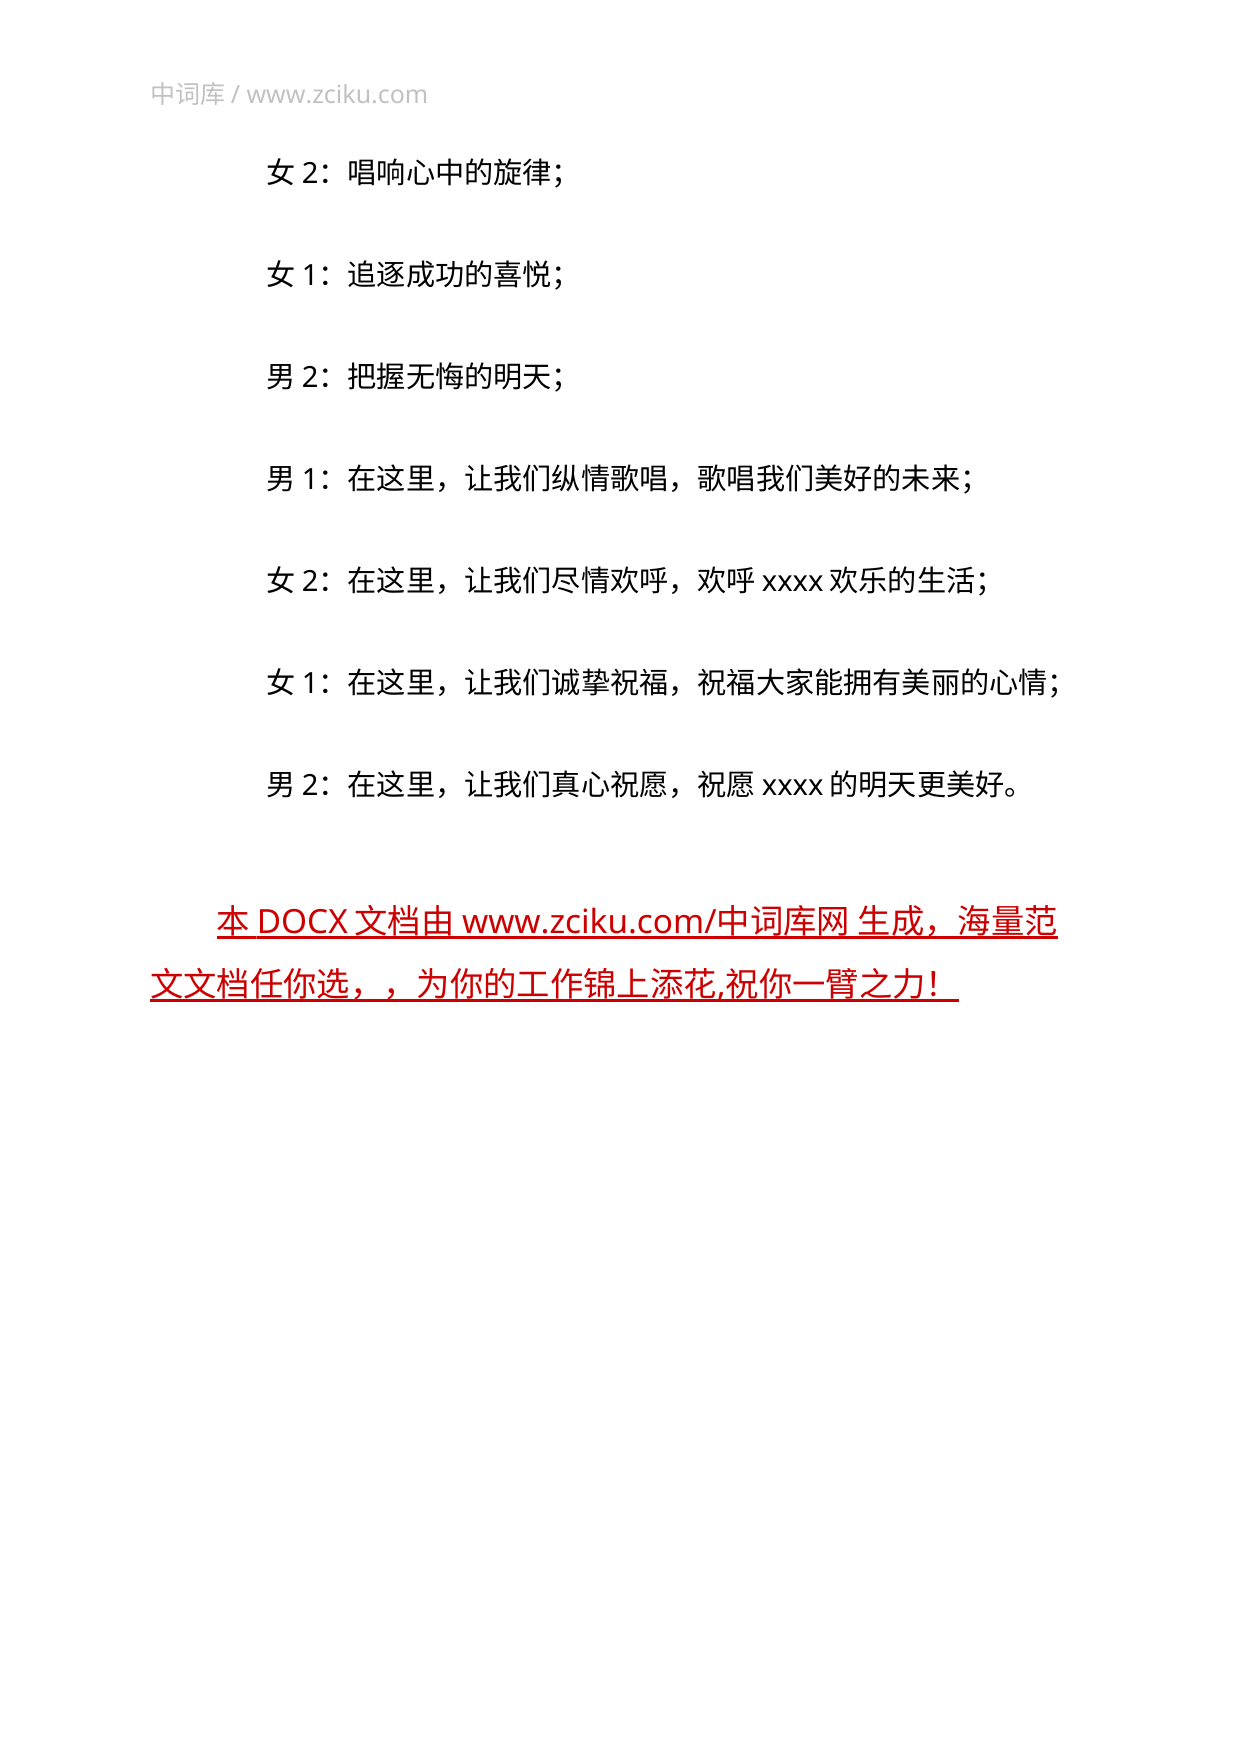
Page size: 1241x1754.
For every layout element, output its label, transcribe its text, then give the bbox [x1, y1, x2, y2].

text 女1：追逐成功的喜悦； [150, 252, 1090, 294]
text 女1：在这里，让我们诚挚祝福，祝福大家能拥有美丽的心情； [150, 660, 1090, 702]
text 女2：在这里，让我们尽情欢呼，欢呼xxxx欢乐的生活； [150, 558, 1090, 600]
text 女2：唱响心中的旋律； [150, 150, 1090, 192]
text 男1：在这里，让我们纵情歌唱，歌唱我们美好的未来； [150, 456, 1090, 498]
text 男2：在这里，让我们真心祝愿，祝愿xxxx的明天更美好。 [150, 762, 1090, 804]
text 本DOCX文档由 www.zciku.com/中词库网 生成，海量范文文档任你选，，为你的工作锦上添花,祝你一臂之力！ [150, 895, 1090, 1006]
text 男2：把握无悔的明天； [150, 354, 1090, 396]
